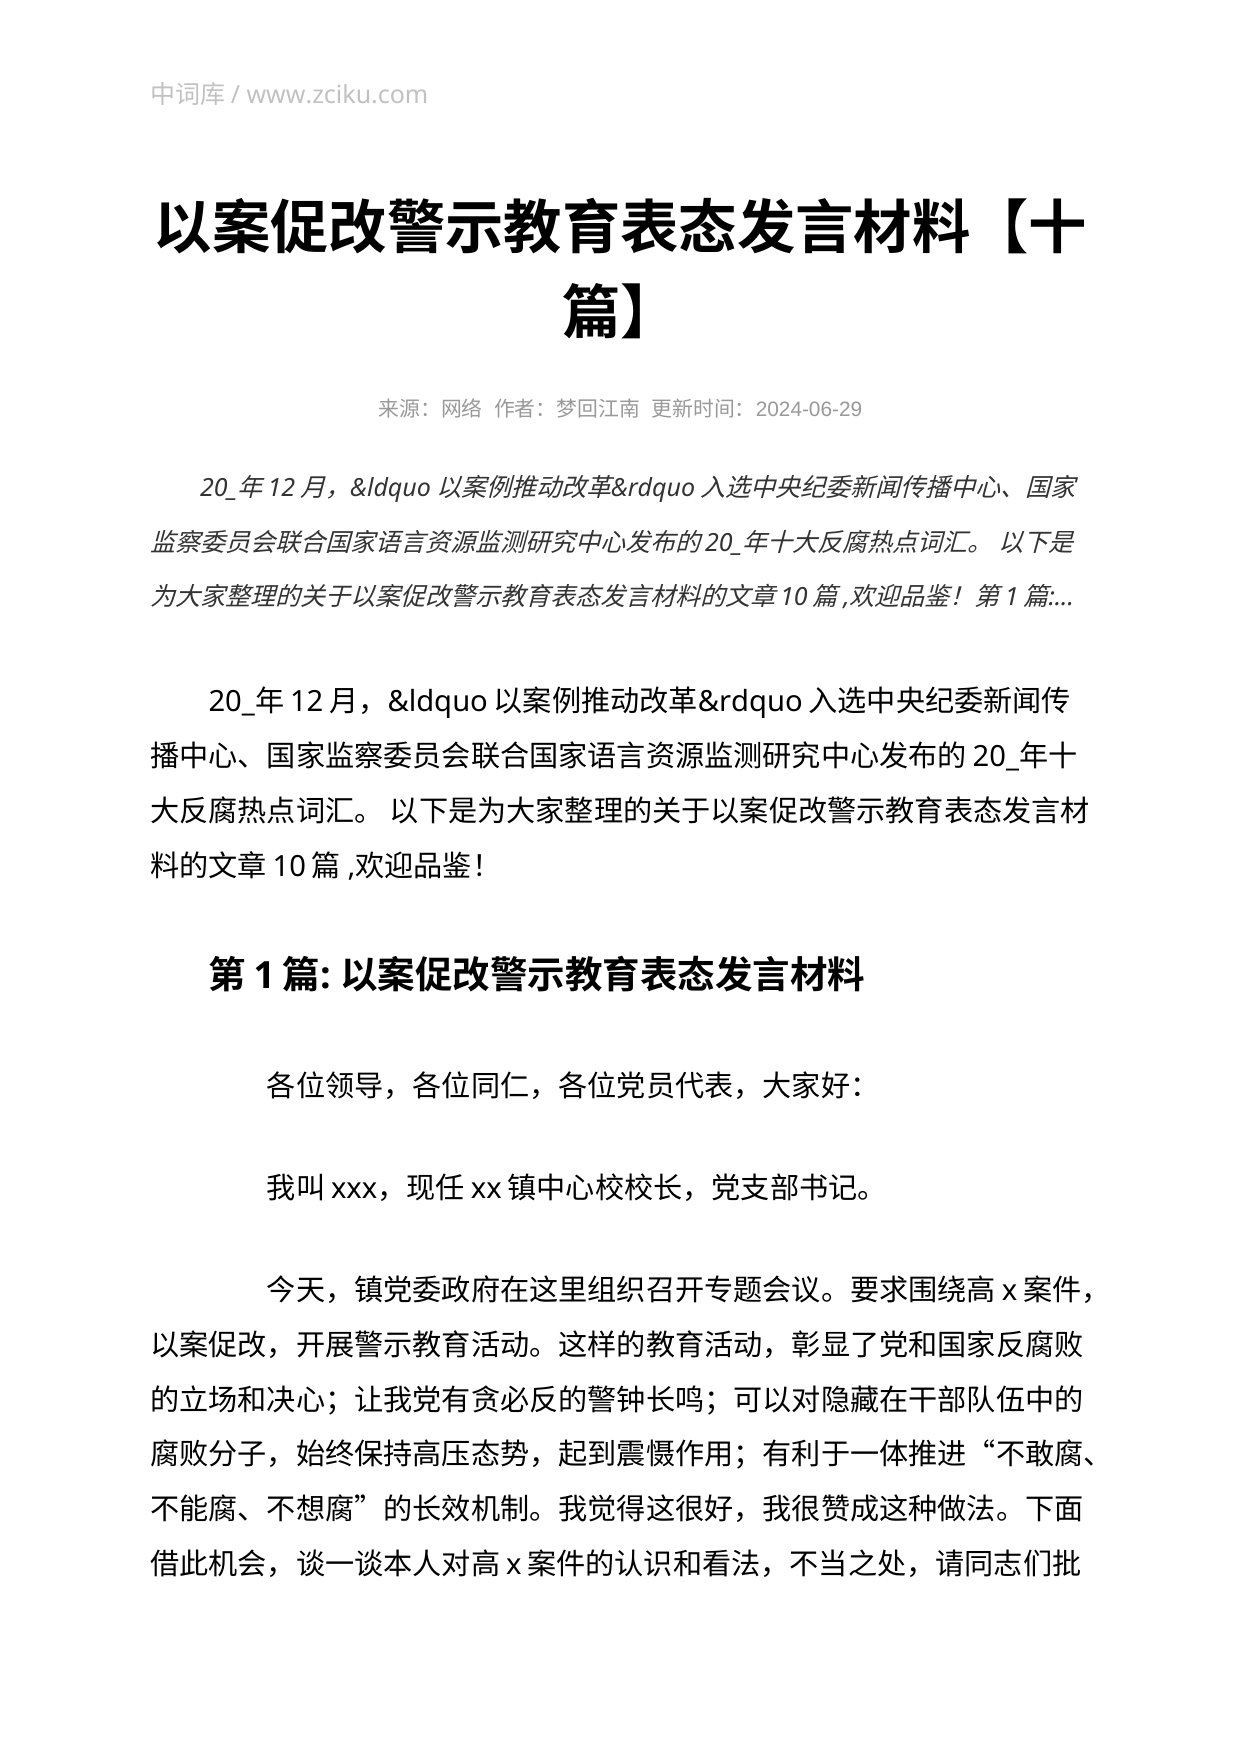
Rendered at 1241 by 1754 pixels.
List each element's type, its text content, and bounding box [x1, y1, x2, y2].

text 20_年12月，&ldquo以案例推动改革&rdquo入选中央纪委新闻传播中心、国家监察委员会联合国家语言资源监测研究中心发布的20_年十大反腐热点词汇。 以下是为大家整理的关于以案促改警示教育表态发言材料的文章10篇 ,欢迎品鉴！第1篇:... [150, 468, 1090, 613]
text 各位领导，各位同仁，各位党员代表，大家好： [150, 1062, 1090, 1105]
text 来源：网络 作者：梦回江南 更新时间：2024-06-29 [150, 397, 1090, 421]
text 第1篇: 以案促改警示教育表态发言材料 [150, 945, 1090, 999]
subtitle 以案促改警示教育表态发言材料【十篇】 [150, 181, 1090, 350]
text 20_年12月，&ldquo以案例推动改革&rdquo入选中央纪委新闻传播中心、国家监察委员会联合国家语言资源监测研究中心发布的20_年十大反腐热点词汇。 以下是为大家整理的关于以案促改警示教育表态发言材料的文章10篇 ,欢迎品鉴！ [150, 678, 1090, 885]
text 我叫xxx，现任xx镇中心校校长，党支部书记。 [150, 1164, 1090, 1207]
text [150, 1266, 1090, 1583]
